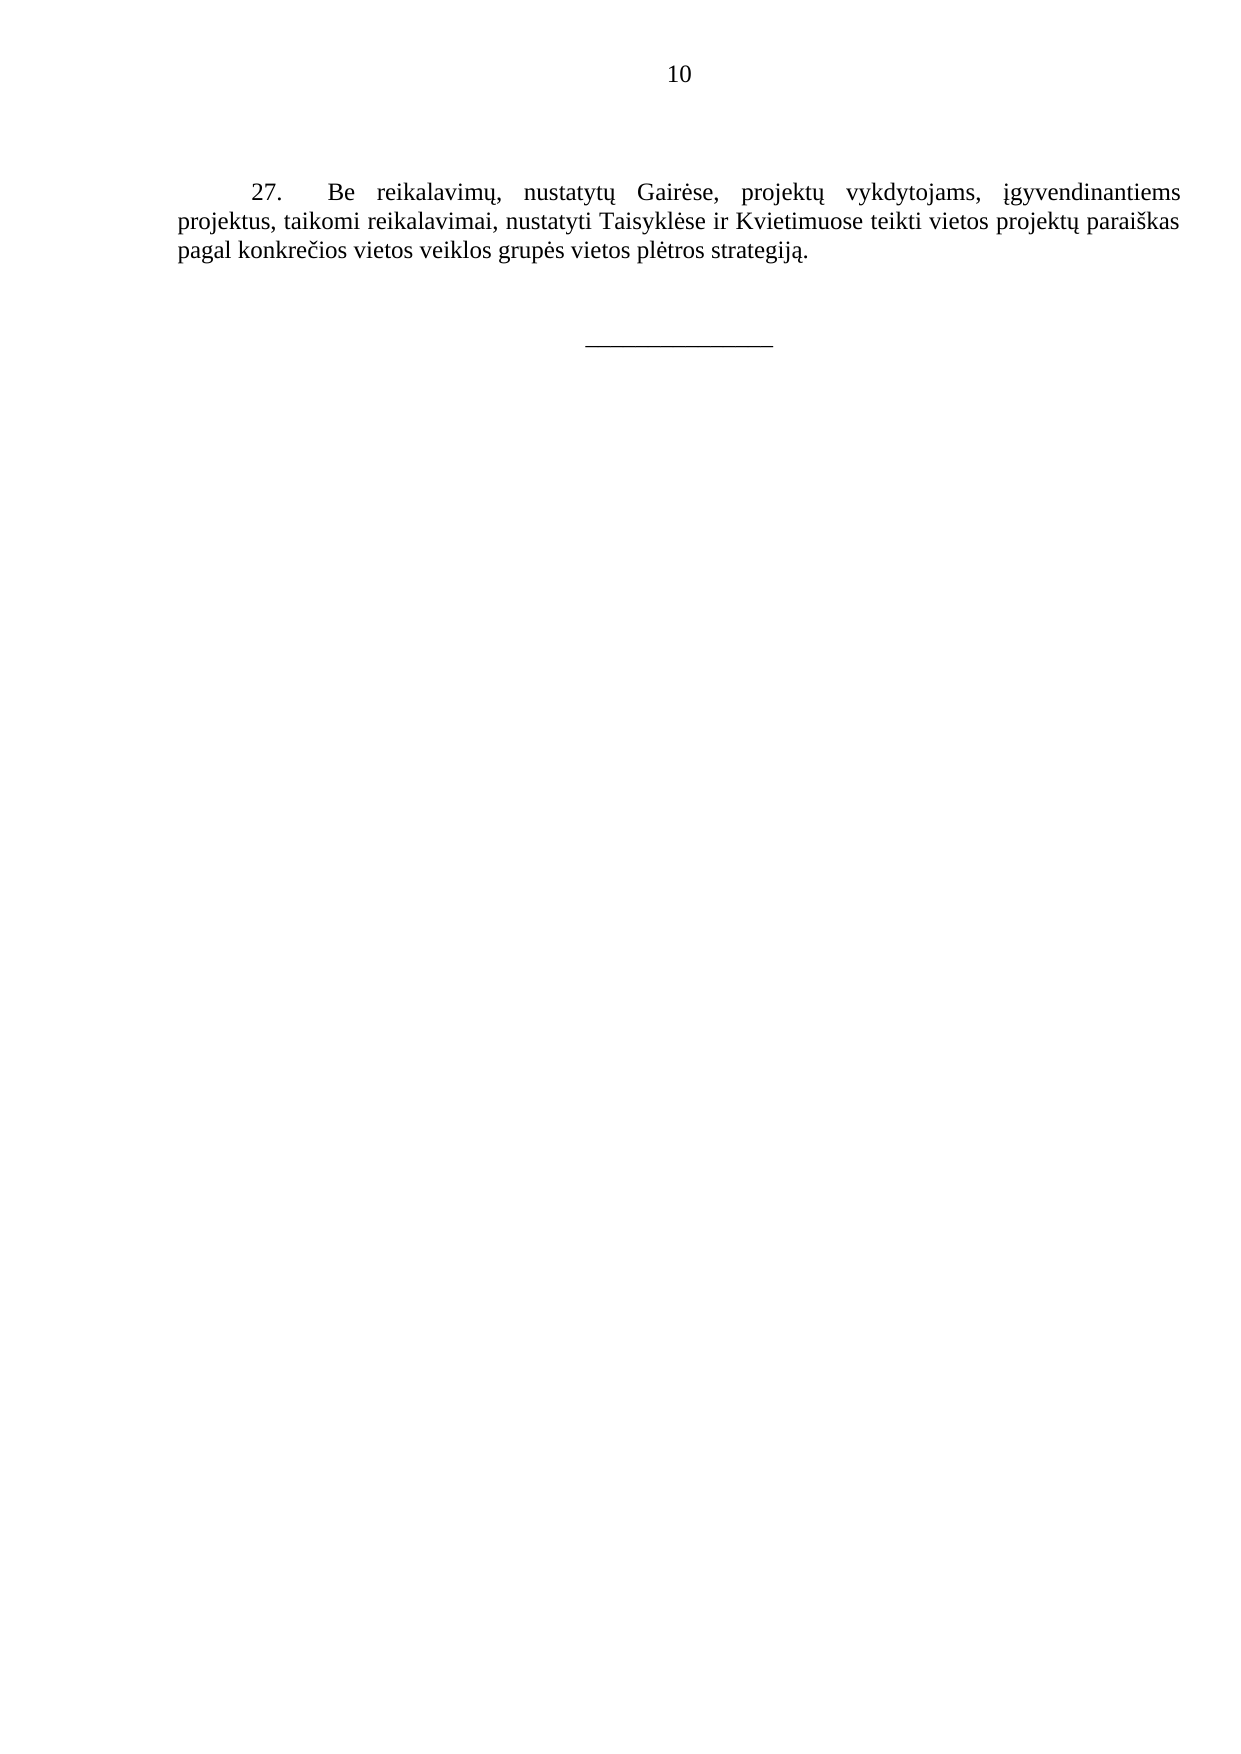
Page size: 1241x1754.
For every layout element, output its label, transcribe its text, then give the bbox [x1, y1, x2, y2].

text 27. Be reikalavimų, nustatytų Gairėse, projektų vykdytojams, įgyvendinantiems projektus, taikomi reikalavimai, nustatyti Taisyklėse ir Kvietimuose teikti vietos projektų paraiškas pagal konkrečios vietos veiklos grupės vietos plėtros strategiją. [177, 177, 1181, 263]
text _______________ [177, 321, 1181, 350]
